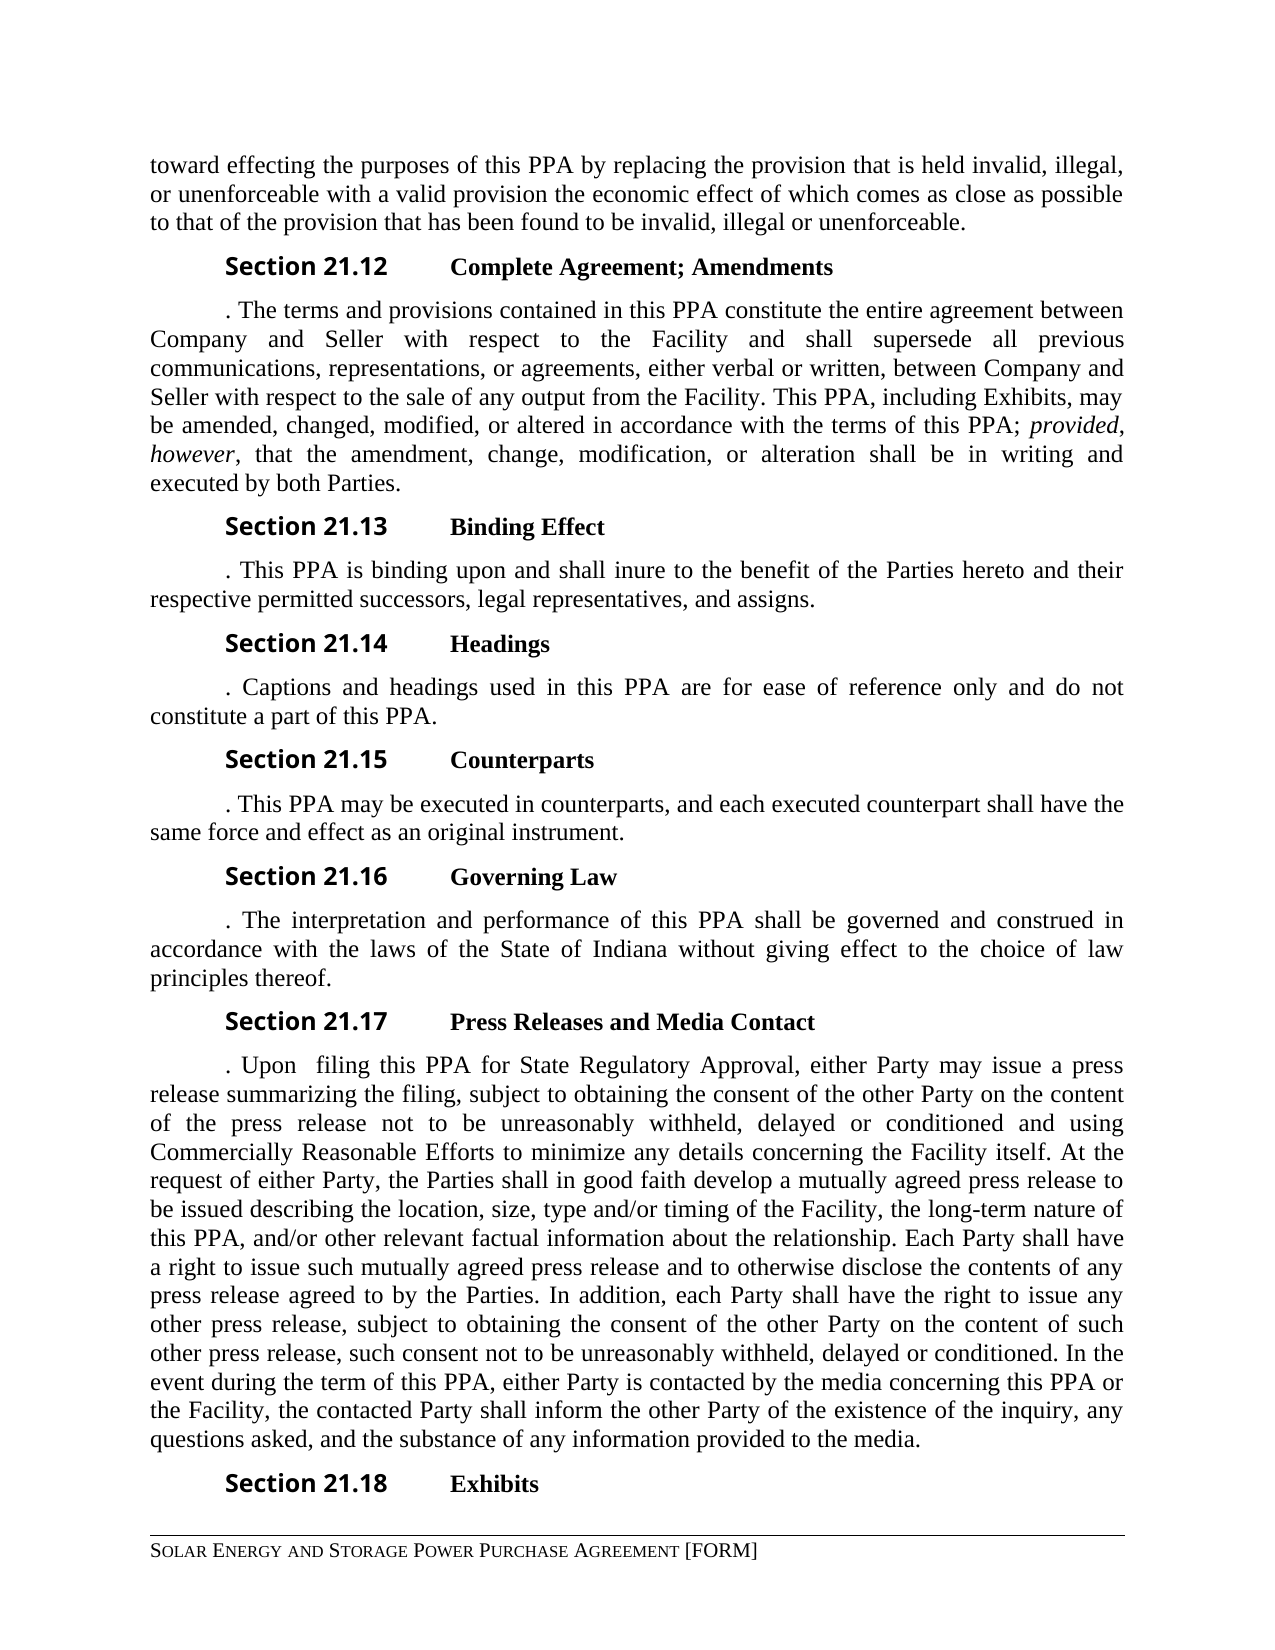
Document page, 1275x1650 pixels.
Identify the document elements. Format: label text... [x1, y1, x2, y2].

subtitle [150, 150, 1125, 236]
subtitle . Captions and headings used in this PPA are for ease of reference only and do not constitute a part of this PPA. [150, 672, 1125, 730]
subtitle Complete Agreement; Amendments [150, 249, 1125, 283]
subtitle Exhibits [150, 1466, 1125, 1500]
subtitle . Upon filing this PPA for State Regulatory Approval, either Party may issue a press release summarizing the filing, subject to obtaining the consent of the other Party on the content of the press release not to be unreasonably withheld, delayed or conditioned and using Commercially Reasonable Efforts to minimize any details concerning the Facility itself. At the request of either Party, the Parties shall in good faith develop a mutually agreed press release to be issued describing the location, size, type and/or timing of the Facility, the long-term nature of this PPA, and/or other relevant factual information about the relationship. Each Party shall have a right to issue such mutually agreed press release and to otherwise disclose the contents of any press release agreed to by the Parties. In addition, each Party shall have the right to issue any other press release, subject to obtaining the consent of the other Party on the content of such other press release, such consent not to be unreasonably withheld, delayed or conditioned. In the event during the term of this PPA, either Party is contacted by the media concerning this PPA or the Facility, the contacted Party shall inform the other Party of the existence of the inquiry, any questions asked, and the substance of any information provided to the media. [150, 1051, 1125, 1453]
subtitle Press Releases and Media Contact [150, 1004, 1125, 1038]
subtitle . This PPA may be executed in counterparts, and each executed counterpart shall have the same force and effect as an original instrument. [150, 789, 1125, 846]
subtitle Binding Effect [150, 509, 1125, 543]
subtitle . The interpretation and performance of this PPA shall be governed and construed in accordance with the laws of the State of Indiana without giving effect to the choice of law principles thereof. [150, 905, 1125, 992]
subtitle Headings [150, 626, 1125, 660]
subtitle . This PPA is binding upon and shall inure to the benefit of the Parties hereto and their respective permitted successors, legal representatives, and assigns. [150, 556, 1125, 613]
subtitle Governing Law [150, 859, 1125, 893]
subtitle . The terms and provisions contained in this PPA constitute the entire agreement between Company and Seller with respect to the Facility and shall supersede all previous communications, representations, or agreements, either verbal or written, between Company and Seller with respect to the sale of any output from the Facility. This PPA, including Exhibits, may be amended, changed, modified, or altered in accordance with the terms of this PPA; provided, however, that the amendment, change, modification, or alteration shall be in writing and executed by both Parties. [150, 295, 1125, 497]
subtitle Counterparts [150, 742, 1125, 776]
